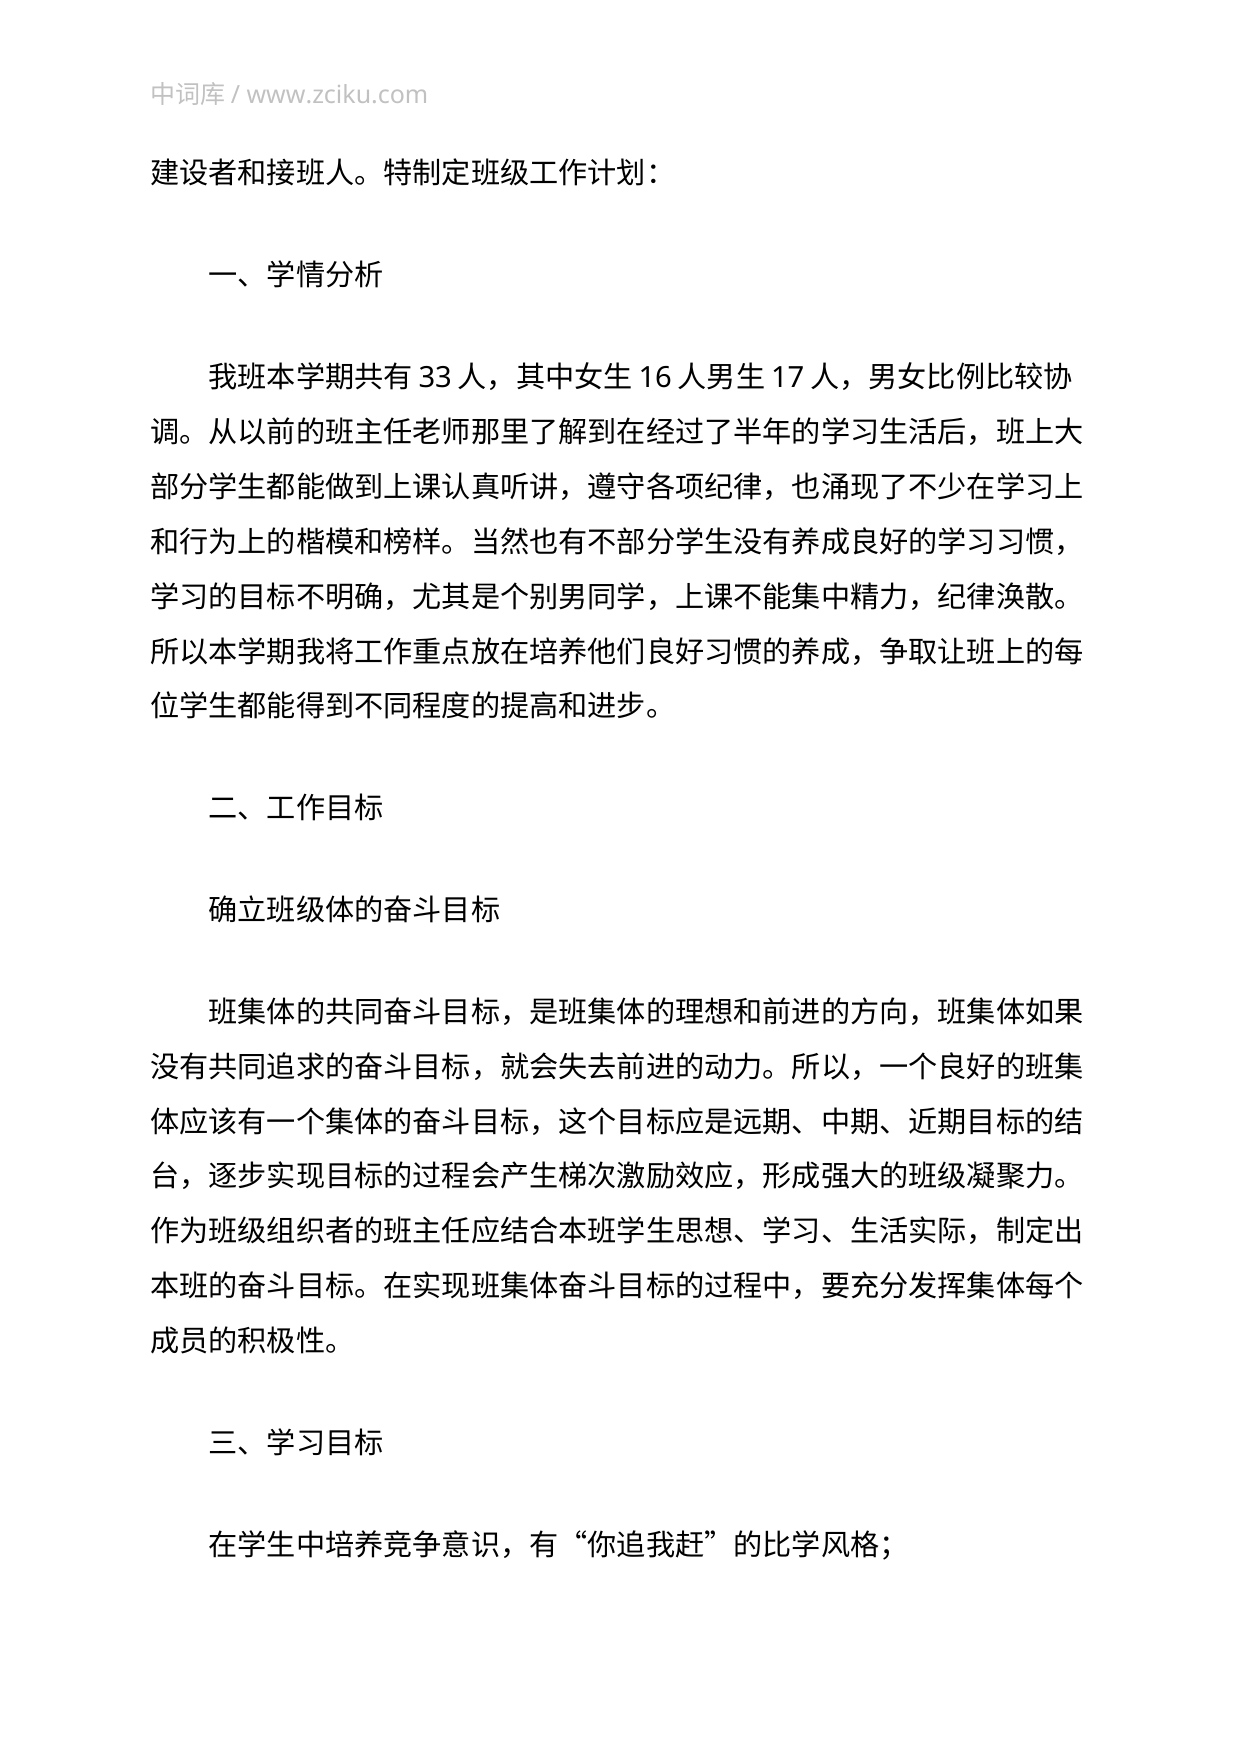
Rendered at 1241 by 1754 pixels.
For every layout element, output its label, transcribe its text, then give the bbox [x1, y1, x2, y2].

text 班集体的共同奋斗目标，是班集体的理想和前进的方向，班集体如果没有共同追求的奋斗目标，就会失去前进的动力。所以，一个良好的班集体应该有一个集体的奋斗目标，这个目标应是远期、中期、近期目标的结台，逐步实现目标的过程会产生梯次激励效应，形成强大的班级凝聚力。作为班级组织者的班主任应结合本班学生思想、学习、生活实际，制定出本班的奋斗目标。在实现班集体奋斗目标的过程中，要充分发挥集体每个成员的积极性。 [150, 988, 1090, 1360]
text 三、学习目标 [150, 1419, 1090, 1462]
text 一、学情分析 [150, 252, 1090, 294]
text 在学生中培养竞争意识，有“你追我赶”的比学风格； [150, 1521, 1090, 1563]
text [150, 150, 1090, 192]
text 二、工作目标 [150, 785, 1090, 827]
text 确立班级体的奋斗目标 [150, 887, 1090, 929]
text 我班本学期共有33人，其中女生16人男生17人，男女比例比较协调。从以前的班主任老师那里了解到在经过了半年的学习生活后，班上大部分学生都能做到上课认真听讲，遵守各项纪律，也涌现了不少在学习上和行为上的楷模和榜样。当然也有不部分学生没有养成良好的学习习惯，学习的目标不明确，尤其是个别男同学，上课不能集中精力，纪律涣散。所以本学期我将工作重点放在培养他们良好习惯的养成，争取让班上的每位学生都能得到不同程度的提高和进步。 [150, 353, 1090, 725]
